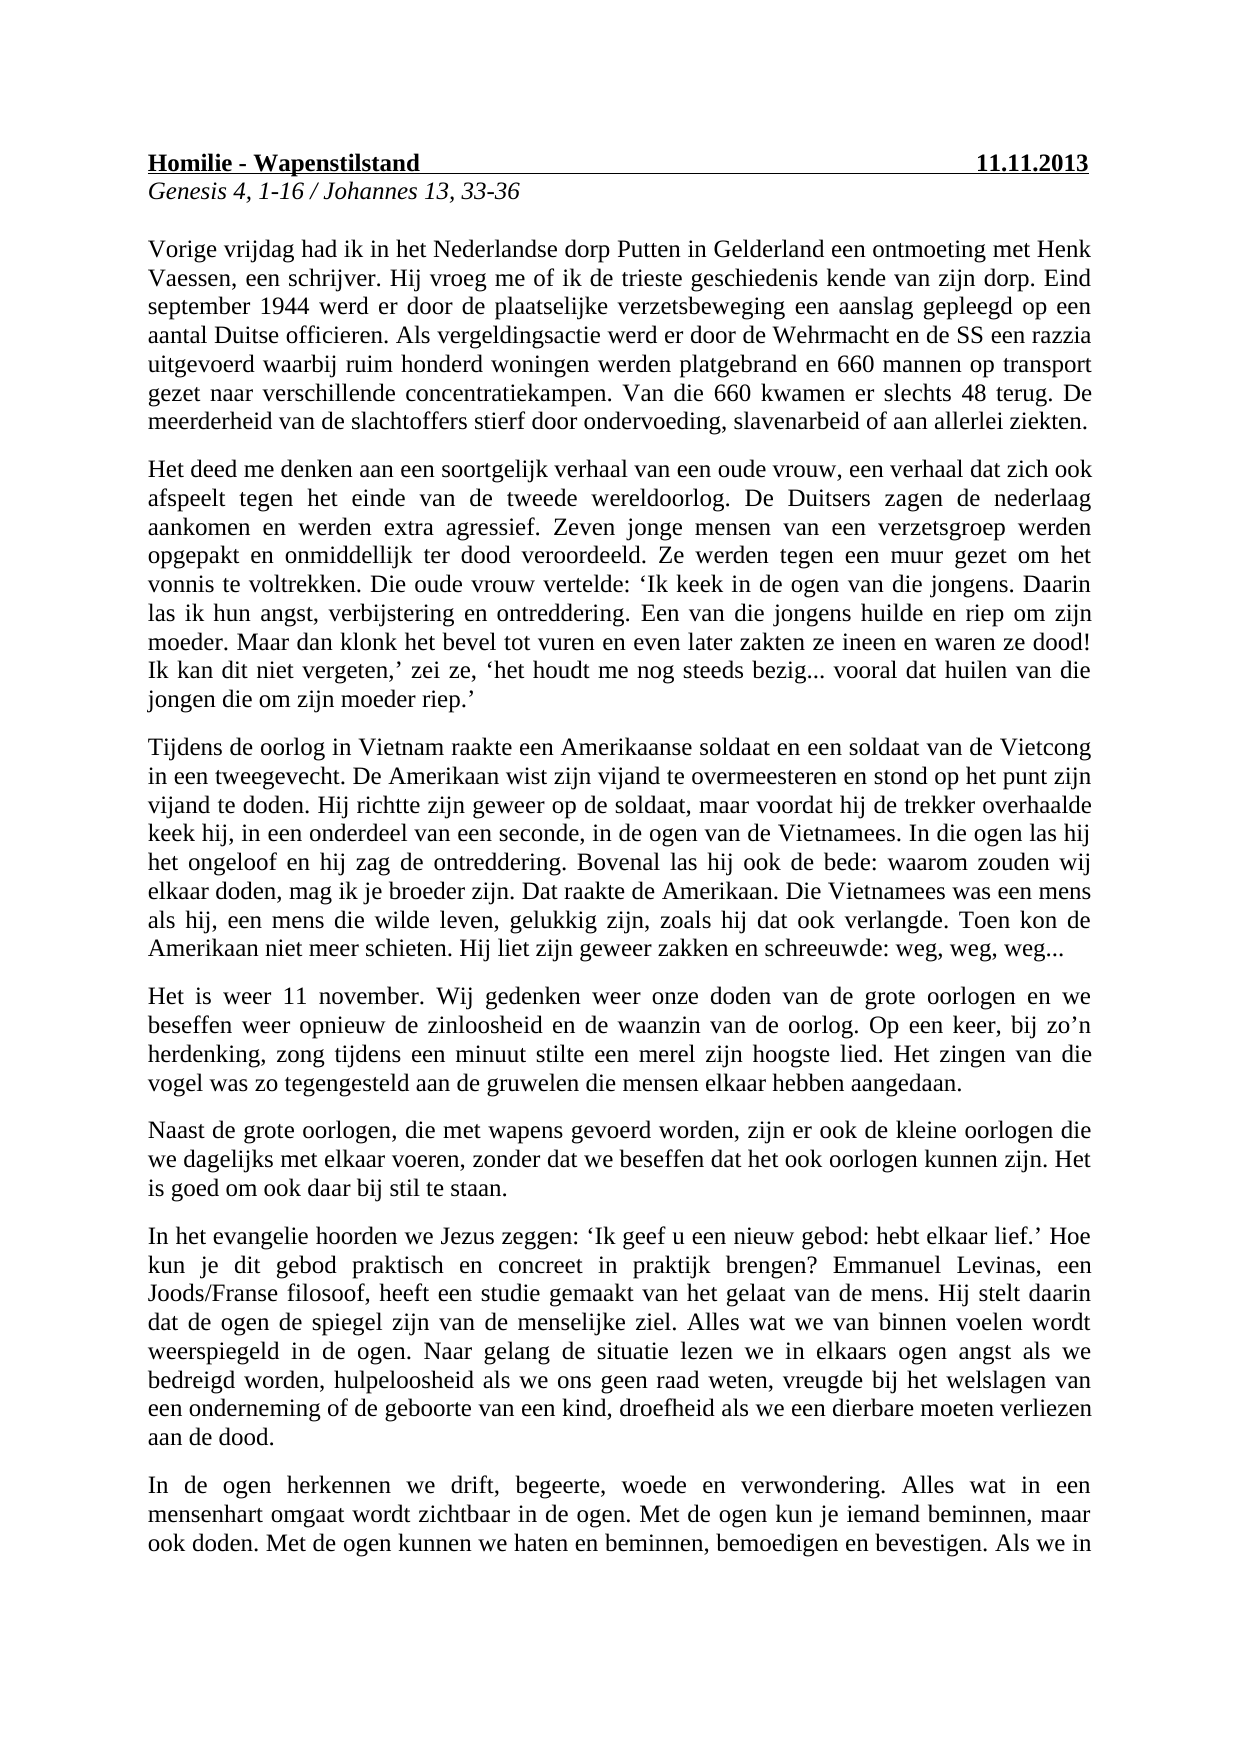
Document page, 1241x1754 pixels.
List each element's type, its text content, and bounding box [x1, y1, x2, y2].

text Vorige vrijdag had ik in het Nederlandse dorp Putten in Gelderland een ontmoeting met Henk Vaessen, een schrijver. Hij vroeg me of ik de trieste geschiedenis kende van zijn dorp. Eind september 1944 werd er door de plaatselijke verzetsbeweging een aanslag gepleegd op een aantal Duitse officieren. Als vergeldingsactie werd er door de Wehrmacht en de SS een razzia uitgevoerd waarbij ruim honderd woningen werden platgebrand en 660 mannen op transport gezet naar verschillende concentratiekampen. Van die 660 kwamen er slechts 48 terug. De meerderheid van de slachtoffers stierf door ondervoeding, slavenarbeid of aan allerlei ziekten. [148, 234, 1093, 435]
text Tijdens de oorlog in Vietnam raakte een Amerikaanse soldaat en een soldaat van de Vietcong in een tweegevecht. De Amerikaan wist zijn vijand te overmeesteren en stond op het punt zijn vijand te doden. Hij richtte zijn geweer op de soldaat, maar voordat hij de trekker overhaalde keek hij, in een onderdeel van een seconde, in de ogen van de Vietnamees. In die ogen las hij het ongeloof en hij zag de ontreddering. Bovenal las hij ook de bede: waarom zouden wij elkaar doden, mag ik je broeder zijn. Dat raakte de Amerikaan. Die Vietnamees was een mens als hij, een mens die wilde leven, gelukkig zijn, zoals hij dat ook verlangde. Toen kon de Amerikaan niet meer schieten. Hij liet zijn geweer zakken en schreeuwde: weg, weg, weg... [148, 732, 1093, 962]
text Naast de grote oorlogen, die met wapens gevoerd worden, zijn er ook de kleine oorlogen die we dagelijks met elkaar voeren, zonder dat we beseffen dat het ook oorlogen kunnen zijn. Het is goed om ook daar bij stil te staan. [148, 1116, 1093, 1202]
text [148, 1470, 1093, 1556]
text In het evangelie hoorden we Jezus zeggen: ‘Ik geef u een nieuw gebod: hebt elkaar lief.’ Hoe kun je dit gebod praktisch en concreet in praktijk brengen? Emmanuel Levinas, een Joods/Franse filosoof, heeft een studie gemaakt van het gelaat van de mens. Hij stelt daarin dat de ogen de spiegel zijn van de menselijke ziel. Alles wat we van binnen voelen wordt weerspiegeld in de ogen. Naar gelang de situatie lezen we in elkaars ogen angst als we bedreigd worden, hulpeloosheid als we ons geen raad weten, vreugde bij het welslagen van een onderneming of de geboorte van een kind, droefheid als we een dierbare moeten verliezen aan de dood. [148, 1221, 1093, 1451]
text Homilie - Wapenstilstand 11.11.2013 Genesis 4, 1-16 / Johannes 13, 33-36 [148, 148, 1093, 205]
text Het deed me denken aan een soortgelijk verhaal van een oude vrouw, een verhaal dat zich ook afspeelt tegen het einde van de tweede wereldoorlog. De Duitsers zagen de nederlaag aankomen en werden extra agressief. Zeven jonge mensen van een verzetsgroep werden opgepakt en onmiddellijk ter dood veroordeeld. Ze werden tegen een muur gezet om het vonnis te voltrekken. Die oude vrouw vertelde: ‘Ik keek in de ogen van die jongens. Daarin las ik hun angst, verbijstering en ontreddering. Een van die jongens huilde en riep om zijn moeder. Maar dan klonk het bevel tot vuren en even later zakten ze ineen en waren ze dood! Ik kan dit niet vergeten,’ zei ze, ‘het houdt me nog steeds bezig... vooral dat huilen van die jongen die om zijn moeder riep.’ [148, 454, 1093, 713]
text Het is weer 11 november. Wij gedenken weer onze doden van de grote oorlogen en we beseffen weer opnieuw de zinloosheid en de waanzin van de oorlog. Op een keer, bij zo’n herdenking, zong tijdens een minuut stilte een merel zijn hoogste lied. Het zingen van die vogel was zo tegengesteld aan de gruwelen die mensen elkaar hebben aangedaan. [148, 981, 1093, 1096]
